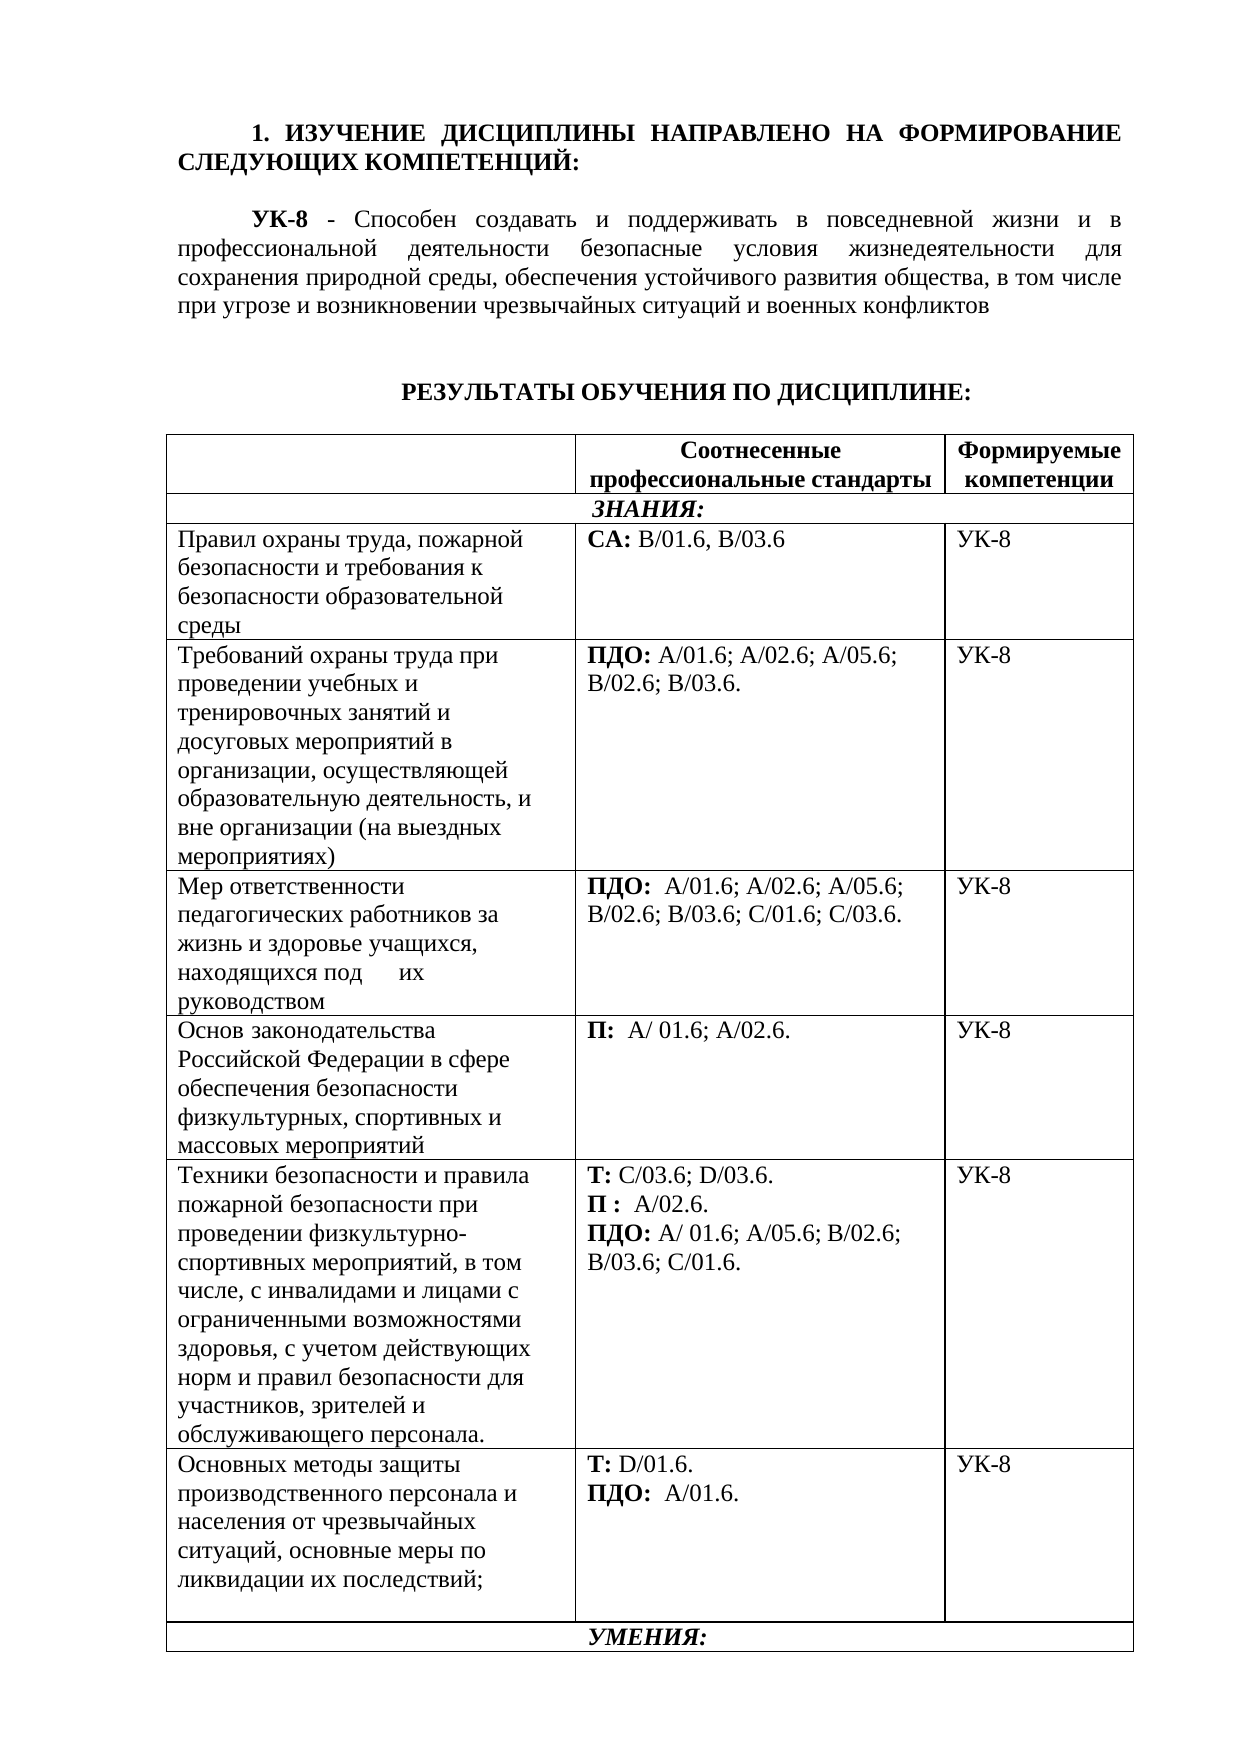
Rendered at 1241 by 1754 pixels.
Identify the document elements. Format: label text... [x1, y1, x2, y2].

table_cell Основных методы защиты производственного персонала и населения от чрезвычайных ситуаций, основные меры по ликвидации их последствий; [167, 1449, 575, 1621]
table_cell УК-8 [946, 524, 1133, 639]
table_cell П: А/ 01.6; А/02.6. [576, 1016, 944, 1159]
table_cell Мер ответственности педагогических работников за жизнь и здоровье учащихся, находящихся под их руководством [167, 871, 575, 1014]
table_cell Т: D/01.6. ПДО: А/01.6. [576, 1449, 944, 1621]
list 1. изучениЕ дисциплины НАПРАВЛЕНО НА формирование следующих компетенций: [177, 118, 1122, 176]
table_cell ПДО: А/01.6; А/02.6; А/05.6; В/02.6; В/03.6; С/01.6; С/03.6. [576, 871, 944, 1014]
table_cell УК-8 [946, 1160, 1133, 1448]
table_cell Т: С/03.6; D/03.6. П : А/02.6. ПДО: А/ 01.6; А/05.6; В/02.6; В/03.6; С/01.6. [576, 1160, 944, 1448]
table_cell СА: В/01.6, В/03.6 [576, 524, 944, 639]
table_cell УК-8 [946, 1016, 1133, 1159]
table_cell УК-8 [946, 640, 1133, 870]
text УК-8 - Способен создавать и поддерживать в повседневной жизни и в профессиональной деятельности безопасные условия жизнедеятельности для сохранения природной среды, обеспечения устойчивого развития общества, в том числе при угрозе и возникновении чрезвычайных ситуаций и военных конфликтов [177, 204, 1122, 319]
table_header Формируемые компетенции [946, 435, 1133, 493]
table_cell ЗНАНИЯ: [167, 494, 1133, 523]
table_cell УК-8 [946, 1449, 1133, 1621]
table_cell ПДО: А/01.6; А/02.6; А/05.6; В/02.6; В/03.6. [576, 640, 944, 870]
table_cell УК-8 [946, 871, 1133, 1014]
table_cell Требований охраны труда при проведении учебных и тренировочных занятий и досуговых мероприятий в организации, осуществляющей образовательную деятельность, и вне организации (на выездных мероприятиях) [167, 640, 575, 870]
table_cell Основ законодательства Российской Федерации в сфере обеспечения безопасности физкультурных, спортивных и массовых мероприятий [167, 1016, 575, 1159]
table_cell УМЕНИЯ: [167, 1623, 1133, 1651]
table_header Соотнесенные профессиональные стандарты [576, 435, 944, 493]
table_cell Правил охраны труда, пожарной безопасности и требования к безопасности образовательной среды [167, 524, 575, 639]
table_cell Техники безопасности и правила пожарной безопасности при проведении физкультурно-спортивных мероприятий, в том числе, с инвалидами и лицами с ограниченными возможностями здоровья, с учетом действующих норм и правил безопасности для участников, зрителей и обслуживающего персонала. [167, 1160, 575, 1448]
table_header [167, 435, 575, 493]
text РЕЗУЛЬТАТЫ ОБУЧЕНИЯ ПО ДИСЦИПЛИНЕ: [177, 377, 1122, 406]
